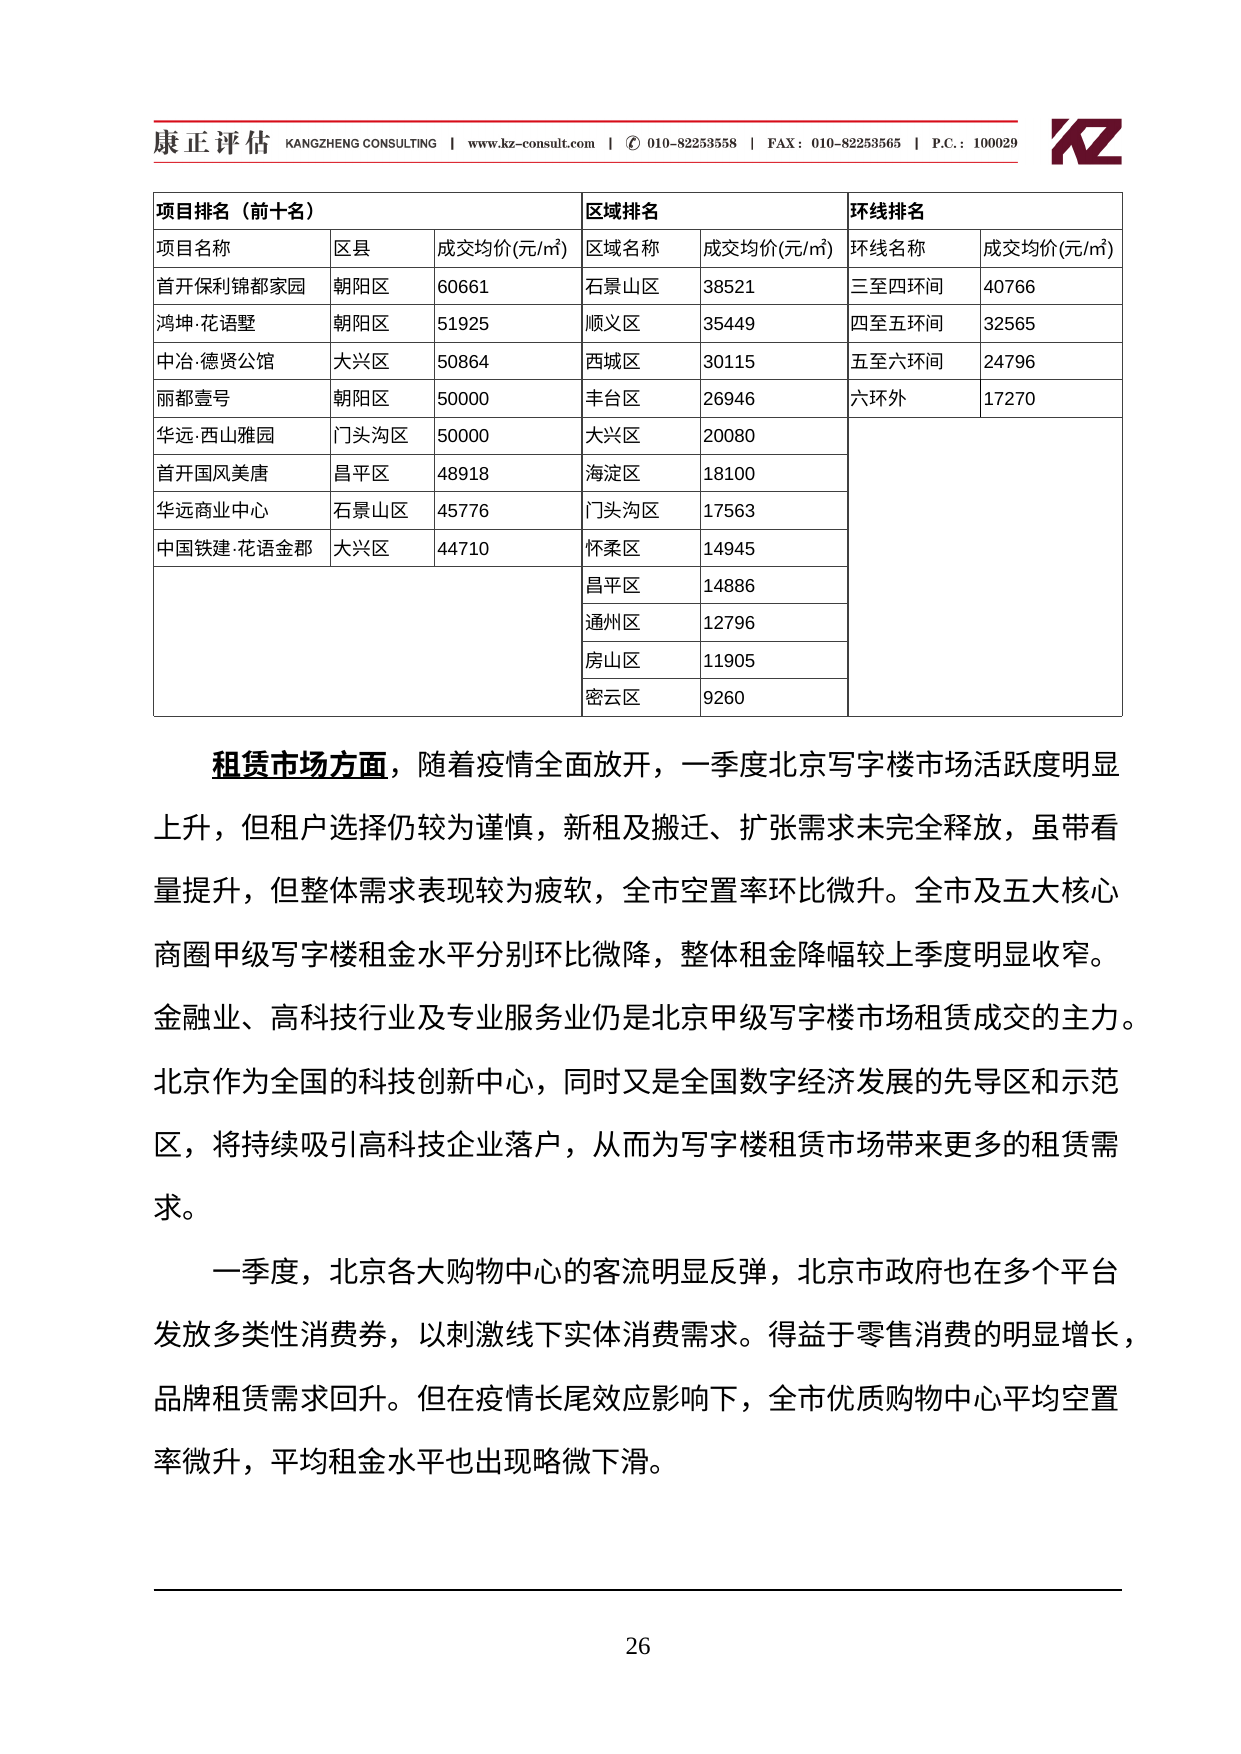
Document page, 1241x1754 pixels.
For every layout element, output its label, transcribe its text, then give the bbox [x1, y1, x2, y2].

table_cell 12796 [701, 604, 847, 641]
table_cell 50864 [435, 343, 581, 379]
table_cell 朝阳区 [331, 268, 434, 304]
table_cell 石景山区 [583, 268, 700, 304]
table_cell 成交均价(元/㎡) [981, 230, 1122, 267]
picture [153, 118, 1122, 165]
table_cell 海淀区 [583, 455, 700, 491]
table_cell 西城区 [583, 343, 700, 379]
table_cell 中国铁建·花语金郡 [154, 530, 330, 566]
table_cell 门头沟区 [583, 492, 700, 528]
table_cell 11905 [701, 642, 847, 678]
table_cell 20080 [701, 418, 847, 454]
table_cell 区域名称 [583, 230, 700, 267]
table_cell 50000 [435, 418, 581, 454]
table_header 项目排名（前十名） [154, 193, 581, 229]
table_cell 首开国风美唐 [154, 455, 330, 491]
table_cell 30115 [701, 343, 847, 379]
table_cell 中冶·德贤公馆 [154, 343, 330, 379]
table_cell 26946 [701, 380, 847, 416]
table_cell 14886 [701, 567, 847, 603]
table_cell 鸿坤·花语墅 [154, 305, 330, 342]
table_cell 大兴区 [331, 343, 434, 379]
table_header 环线排名 [849, 193, 1122, 229]
table_cell 24796 [981, 343, 1122, 379]
table_cell 石景山区 [331, 492, 434, 528]
table_cell 17563 [701, 492, 847, 528]
table_cell 昌平区 [331, 455, 434, 491]
table_cell [849, 418, 1122, 716]
table_cell 50000 [435, 380, 581, 416]
table_cell 区县 [331, 230, 434, 267]
text 租赁市场方面，随着疫情全面放开，一季度北京写字楼市场活跃度明显上升，但租户选择仍较为谨慎，新租及搬迁、扩张需求未完全释放，虽带看量提升，但整体需求表现较为疲软，全市空置率环比微升。全市及五大核心商圈甲级写字楼租金水平分别环比微降，整体租金降幅较上季度明显收窄。金融业、高科技行业及专业服务业仍是北京甲级写字楼市场租赁成交的主力。北京作为全国的科技创新中心，同时又是全国数字经济发展的先导区和示范区，将持续吸引高科技企业落户，从而为写字楼租赁市场带来更多的租赁需求。 [153, 741, 1122, 1227]
table_cell 华远·西山雅园 [154, 418, 330, 454]
table_cell 丽都壹号 [154, 380, 330, 416]
table_cell 怀柔区 [583, 530, 700, 566]
table_cell 51925 [435, 305, 581, 342]
table_cell 成交均价(元/㎡) [435, 230, 581, 267]
table_cell 三至四环间 [849, 268, 980, 304]
table_cell 60661 [435, 268, 581, 304]
table_cell 大兴区 [331, 530, 434, 566]
table_cell 五至六环间 [849, 343, 980, 379]
table_cell 44710 [435, 530, 581, 566]
table_cell [154, 567, 581, 716]
table_cell 项目名称 [154, 230, 330, 267]
table_cell 首开保利锦都家园 [154, 268, 330, 304]
table_cell 14945 [701, 530, 847, 566]
table_cell 环线名称 [849, 230, 980, 267]
table_cell 18100 [701, 455, 847, 491]
table_cell 45776 [435, 492, 581, 528]
table_cell 32565 [981, 305, 1122, 342]
table_cell 40766 [981, 268, 1122, 304]
table_cell 朝阳区 [331, 305, 434, 342]
table_cell 17270 [981, 380, 1122, 416]
table_cell 顺义区 [583, 305, 700, 342]
table_cell 9260 [701, 679, 847, 716]
table_cell 35449 [701, 305, 847, 342]
table_cell 48918 [435, 455, 581, 491]
table_cell 密云区 [583, 679, 700, 716]
table_cell 成交均价(元/㎡) [701, 230, 847, 267]
text 一季度，北京各大购物中心的客流明显反弹，北京市政府也在多个平台发放多类性消费券，以刺激线下实体消费需求。得益于零售消费的明显增长，品牌租赁需求回升。但在疫情长尾效应影响下，全市优质购物中心平均空置率微升，平均租金水平也出现略微下滑。 [153, 1248, 1122, 1481]
table_cell 朝阳区 [331, 380, 434, 416]
table_cell 通州区 [583, 604, 700, 641]
table_cell 门头沟区 [331, 418, 434, 454]
table_cell 大兴区 [583, 418, 700, 454]
table_cell 38521 [701, 268, 847, 304]
table_cell 华远商业中心 [154, 492, 330, 528]
table_cell 四至五环间 [849, 305, 980, 342]
table_header 区域排名 [583, 193, 847, 229]
table_cell 丰台区 [583, 380, 700, 416]
table_cell 昌平区 [583, 567, 700, 603]
table_cell 六环外 [849, 380, 980, 416]
table_cell 房山区 [583, 642, 700, 678]
